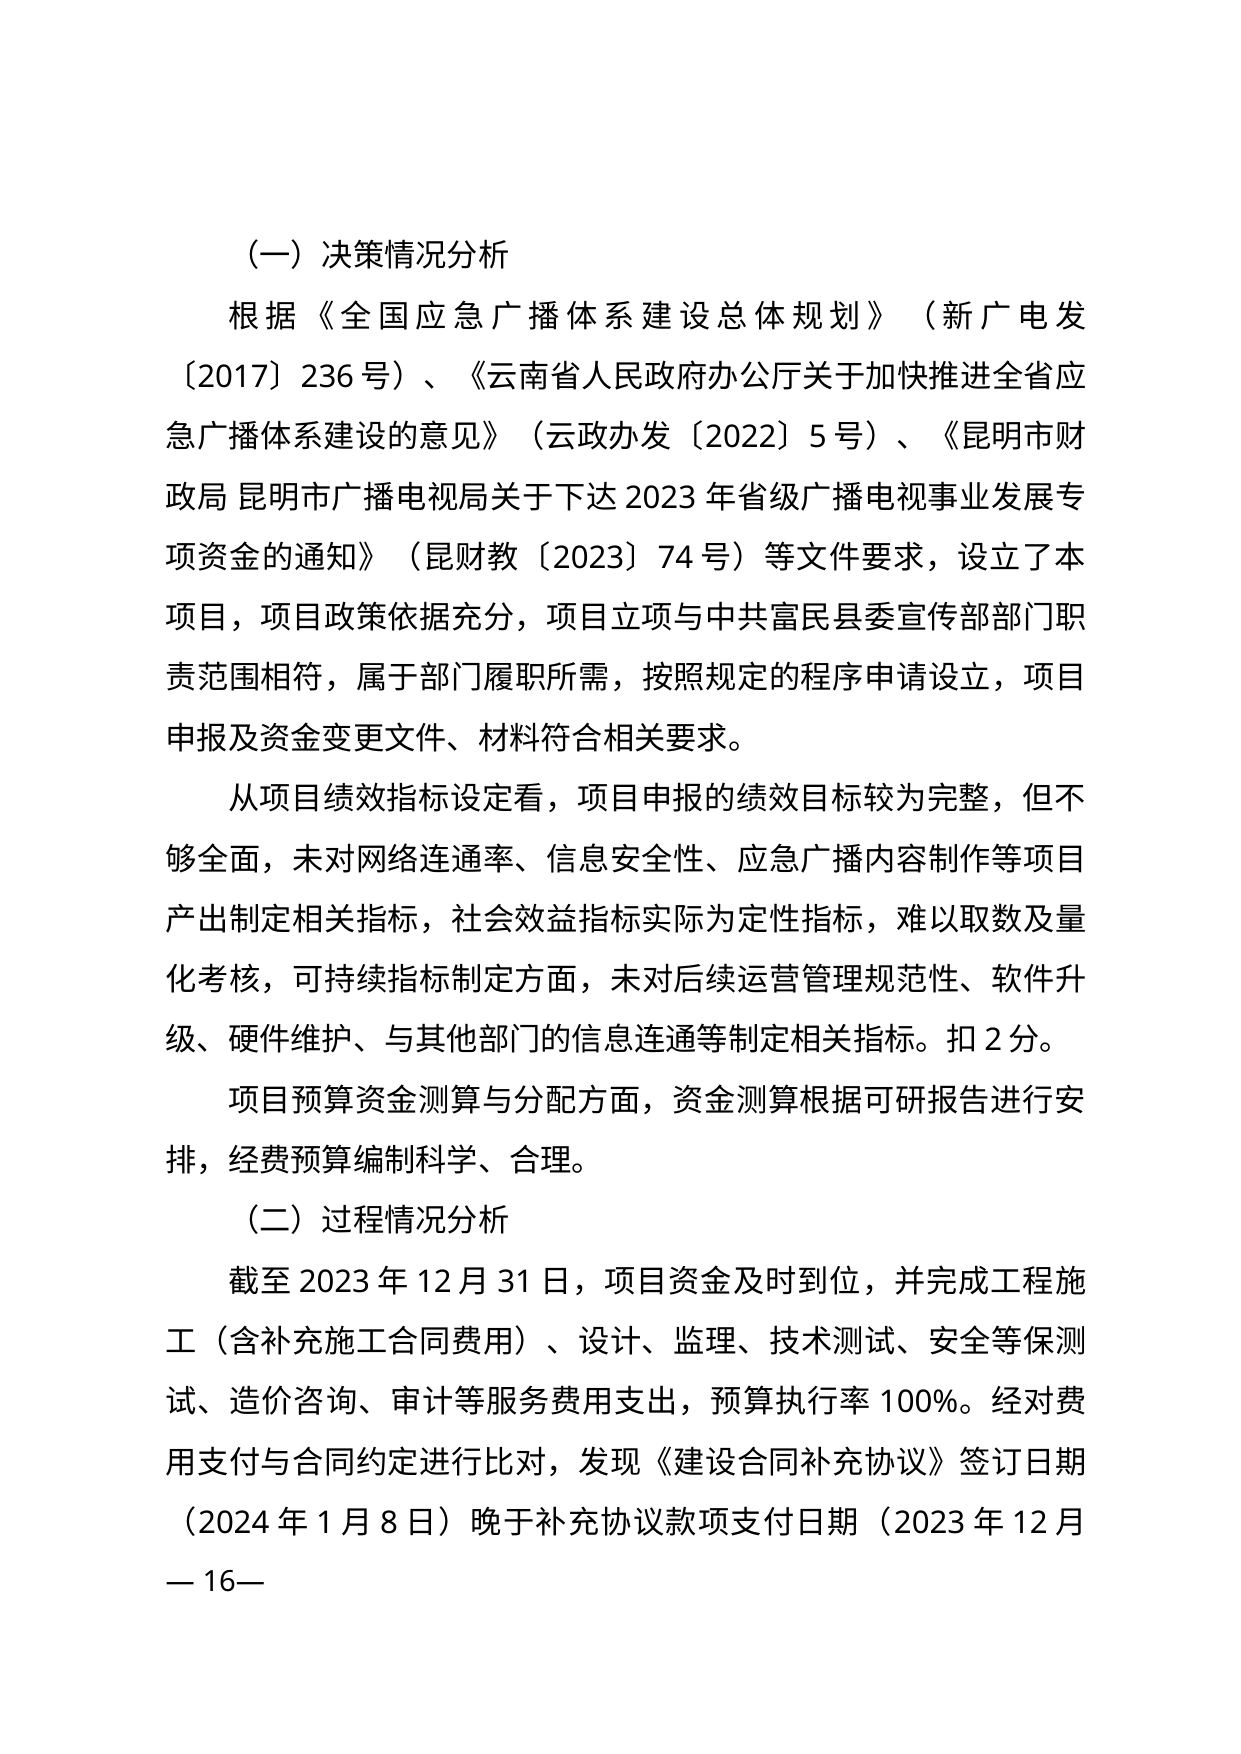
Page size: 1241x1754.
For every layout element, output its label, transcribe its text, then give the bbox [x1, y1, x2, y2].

text 项目预算资金测算与分配方面，资金测算根据可研报告进行安排，经费预算编制科学、合理。 [165, 1063, 1087, 1183]
text 从项目绩效指标设定看，项目申报的绩效目标较为完整，但不够全面，未对网络连通率、信息安全性、应急广播内容制作等项目产出制定相关指标，社会效益指标实际为定性指标，难以取数及量化考核，可持续指标制定方面，未对后续运营管理规范性、软件升级、硬件维护、与其他部门的信息连通等制定相关指标。扣2分。 [165, 761, 1087, 1063]
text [165, 1244, 1087, 1545]
text （一）决策情况分析 [165, 218, 1087, 279]
text 根据《全国应急广播体系建设总体规划》（新广电发〔2017〕236号）、《云南省人民政府办公厅关于加快推进全省应急广播体系建设的意见》（云政办发〔2022〕5号）、《昆明市财政局 昆明市广播电视局关于下达2023 年省级广播电视事业发展专项资金的通知》（昆财教〔2023〕74号）等文件要求，设立了本项目，项目政策依据充分，项目立项与中共富民县委宣传部部门职责范围相符，属于部门履职所需，按照规定的程序申请设立，项目申报及资金变更文件、材料符合相关要求。 [165, 279, 1087, 761]
text （二）过程情况分析 [165, 1183, 1087, 1244]
